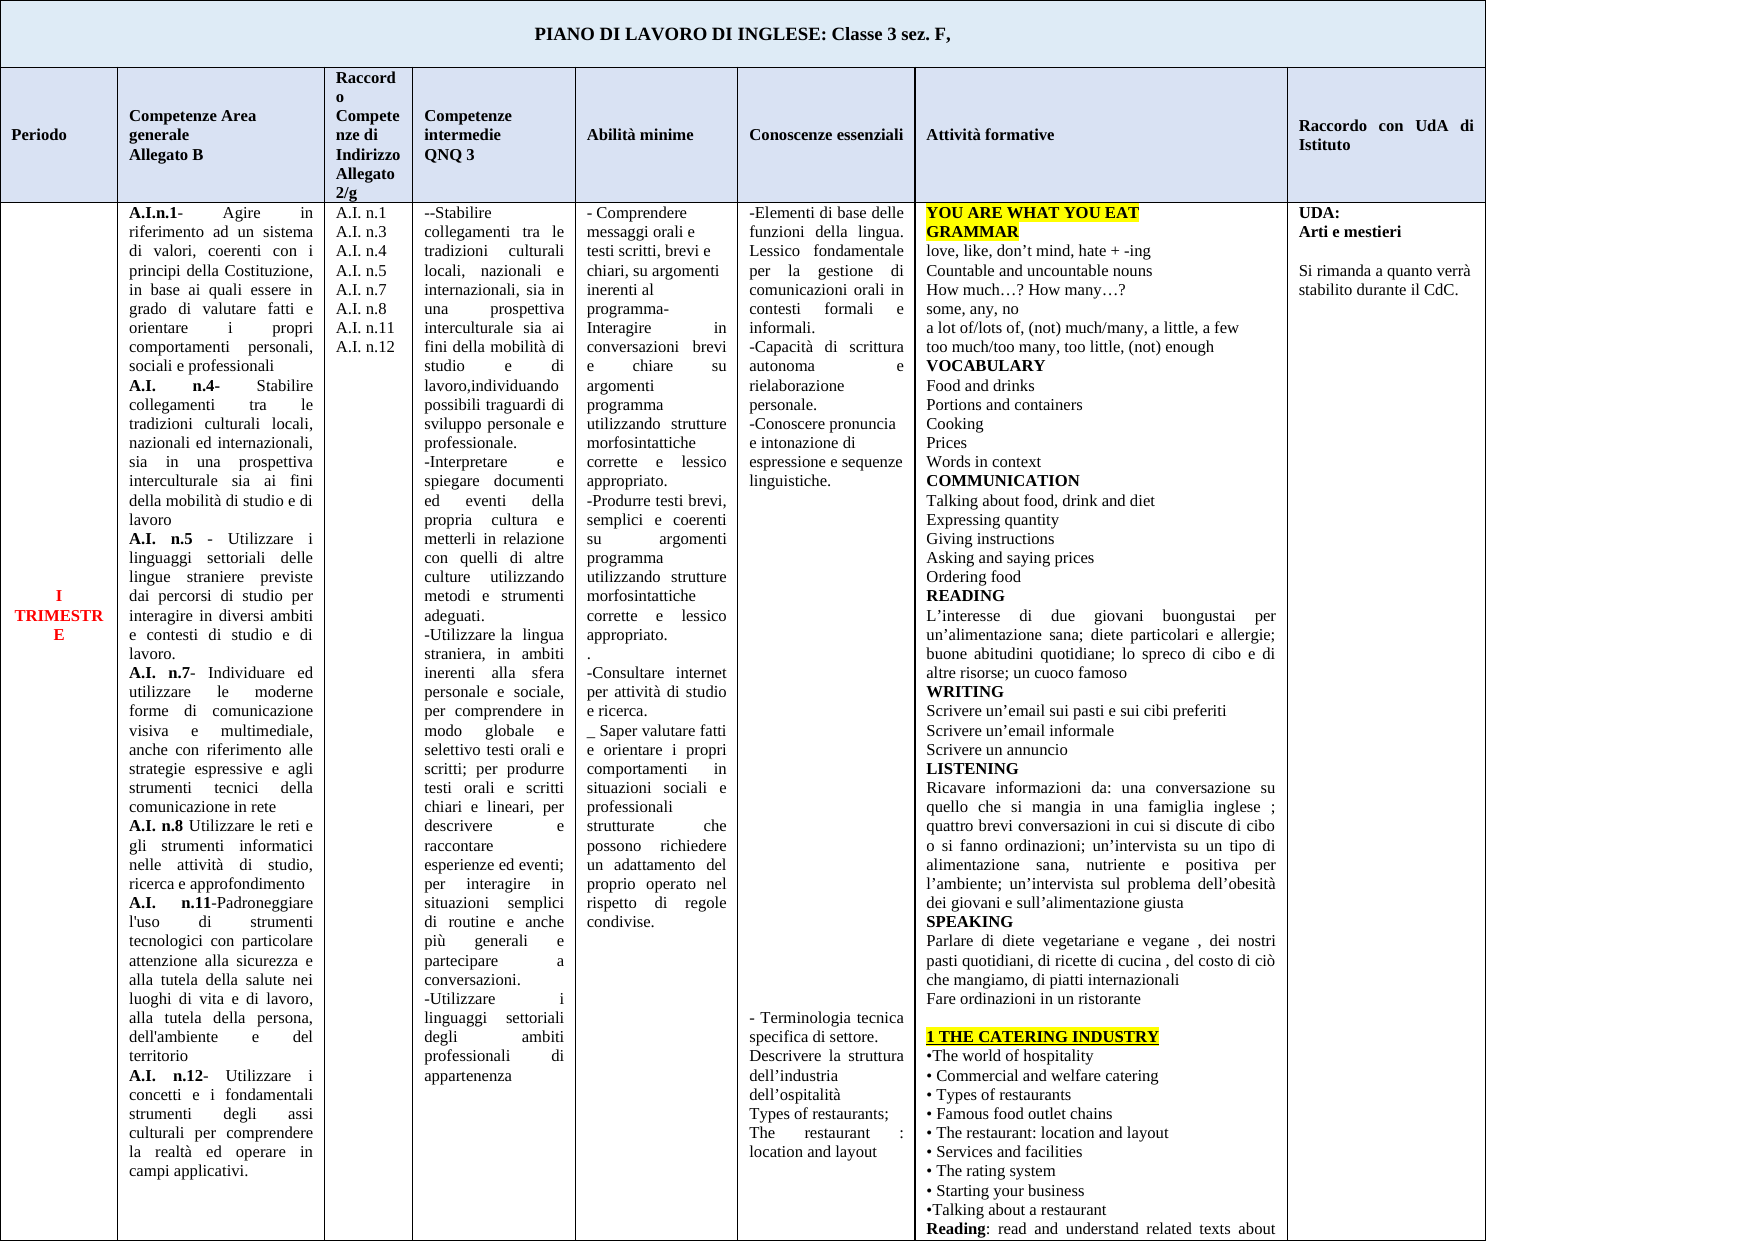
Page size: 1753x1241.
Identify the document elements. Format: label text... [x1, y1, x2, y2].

table_cell -Elementi di base delle funzioni della lingua. Lessico fondamentale per la gestione di comunicazioni orali in contesti formali e informali. -Capacità di scrittura autonoma e rielaborazione personale. -Conoscere pronuncia e intonazione di espressione e sequenze linguistiche. - Terminologia tecnica specifica di settore. Descrivere la struttura dell’industria dell’ospitalità Types of restaurants; The restaurant : location and layout [738, 203, 914, 1240]
table_cell UDA: Arti e mestieri Si rimanda a quanto verrà stabilito durante il CdC. [1288, 203, 1485, 1240]
table_header PIANO DI LAVORO DI INGLESE: Classe 3 sez. F, [1, 1, 1485, 67]
table_cell Abilità minime [576, 68, 737, 202]
table_cell A.I.n.1- Agire in riferimento ad un sistema di valori, coerenti con i principi della Costituzione, in base ai quali essere in grado di valutare fatti e orientare i propri comportamenti personali, sociali e professionali A.I. n.4- Stabilire collegamenti tra le tradizioni culturali locali, nazionali ed internazionali, sia in una prospettiva interculturale sia ai fini della mobilità di studio e di lavoro A.I. n.5 - Utilizzare i linguaggi settoriali delle lingue straniere previste dai percorsi di studio per interagire in diversi ambiti e contesti di studio e di lavoro. A.I. n.7- Individuare ed utilizzare le moderne forme di comunicazione visiva e multimediale, anche con riferimento alle strategie espressive e agli strumenti tecnici della comunicazione in rete A.I. n.8 Utilizzare le reti e gli strumenti informatici nelle attività di studio, ricerca e approfondimento A.I. n.11-Padroneggiare l'uso di strumenti tecnologici con particolare attenzione alla sicurezza e alla tutela della salute nei luoghi di vita e di lavoro, alla tutela della persona, dell'ambiente e del territorio A.I. n.12- Utilizzare i concetti e i fondamentali strumenti degli assi culturali per comprendere la realtà ed operare in campi applicativi. [118, 203, 324, 1240]
table_cell --Stabilire collegamenti tra le tradizioni culturali locali, nazionali e internazionali, sia in una prospettiva interculturale sia ai fini della mobilità di studio e di lavoro,individuando possibili traguardi di sviluppo personale e professionale. -Interpretare e spiegare documenti ed eventi della propria cultura e metterli in relazione con quelli di altre culture utilizzando metodi e strumenti adeguati. -Utilizzare la lingua straniera, in ambiti inerenti alla sfera personale e sociale, per comprendere in modo globale e selettivo testi orali e scritti; per produrre testi orali e scritti chiari e lineari, per descrivere e raccontare esperienze ed eventi; per interagire in situazioni semplici di routine e anche più generali e partecipare a conversazioni. -Utilizzare i linguaggi settoriali degli ambiti professionali di appartenenza [413, 203, 575, 1240]
table_cell Periodo [1, 68, 117, 202]
table_cell Raccordo con UdA di Istituto [1288, 68, 1485, 202]
table_cell - Comprendere messaggi orali e testi scritti, brevi e chiari, su argomenti inerenti al programma- Interagire in conversazioni brevi e chiare su argomenti programma utilizzando strutture morfosintattiche corrette e lessico appropriato. -Produrre testi brevi, semplici e coerenti su argomenti programma utilizzando strutture morfosintattiche corrette e lessico appropriato. . -Consultare internet per attività di studio e ricerca. _ Saper valutare fatti e orientare i propri comportamenti in situazioni sociali e professionali strutturate che possono richiedere un adattamento del proprio operato nel rispetto di regole condivise. [576, 203, 737, 1240]
table_cell I TRIMESTRE [1, 203, 117, 1240]
table_cell Raccordo Competenze di Indirizzo Allegato 2/g [325, 68, 412, 202]
table_cell Competenze intermedie QNQ 3 [413, 68, 575, 202]
table_cell YOU ARE WHAT YOU EAT GRAMMAR love, like, don’t mind, hate + -ing Countable and uncountable nouns How much…? How many…? some, any, no a lot of/lots of, (not) much/many, a little, a few too much/too many, too little, (not) enough VOCABULARY Food and drinks Portions and containers Cooking Prices Words in context COMMUNICATION Talking about food, drink and diet Expressing quantity Giving instructions Asking and saying prices Ordering food READING L’interesse di due giovani buongustai per un’alimentazione sana; diete particolari e allergie; buone abitudini quotidiane; lo spreco di cibo e di altre risorse; un cuoco famoso WRITING Scrivere un’email sui pasti e sui cibi preferiti Scrivere un’email informale Scrivere un annuncio LISTENING Ricavare informazioni da: una conversazione su quello che si mangia in una famiglia inglese ; quattro brevi conversazioni in cui si discute di cibo o si fanno ordinazioni; un’intervista su un tipo di alimentazione sana, nutriente e positiva per l’ambiente; un’intervista sul problema dell’obesità dei giovani e sull’alimentazione giusta SPEAKING Parlare di diete vegetariane e vegane , dei nostri pasti quotidiani, di ricette di cucina , del costo di ciò che mangiamo, di piatti internazionali Fare ordinazioni in un ristorante 1 THE CATERING INDUSTRY •The world of hospitality • Commercial and welfare catering • Types of restaurants • Famous food outlet chains • The restaurant: location and layout • Services and facilities • The rating system • Starting your business •Talking about a restaurant Reading: read and understand related texts about the catering industry; Writing:write related dialogues and suggestions about the catering industry; Listening:listen and understand related conversations about the catering industry; Speaking: talk about the catering industry; MY WEEK GRAMMAR Present simple: positive and negative Present simple: questions and short answers Adverbs and expressions of frequency Object pronouns VOCABULARY Everyday activities Free-time activities School subjects Jobs at home COMMUNICATION Talking about everyday and weekend activities Talking about frequency Expressing likes and dislikes Agreeing and disagreeing READING Leggere e comprendere informazioni relative a: la vita in collegio; WRITING Scrivere un brano sulle attività del tempo libero e del fine settimana LISTENING Ascoltare i risultati di un sondaggio sul tempo libero dei ragazzi inglesi Ascoltare tre ragazzi che parlano delle loro attività e di quelle di un compagno dopo la scuola SPEAKING Descrivere vantaggi e svantaggi di vivere in collegio Parlare della routine quotidiana, delle materie preferite, dei lavori domestici , del tempo libero EDUCAZIONE CIVICA COMPETENZA 3 [916, 203, 1287, 1240]
table_cell Attività formative [916, 68, 1287, 202]
table_cell Conoscenze essenziali [738, 68, 914, 202]
table_cell A.I. n.1 A.I. n.3 A.I. n.4 A.I. n.5 A.I. n.7 A.I. n.8 A.I. n.11 A.I. n.12 [325, 203, 412, 1240]
table_cell Competenze Area generale Allegato B [118, 68, 324, 202]
